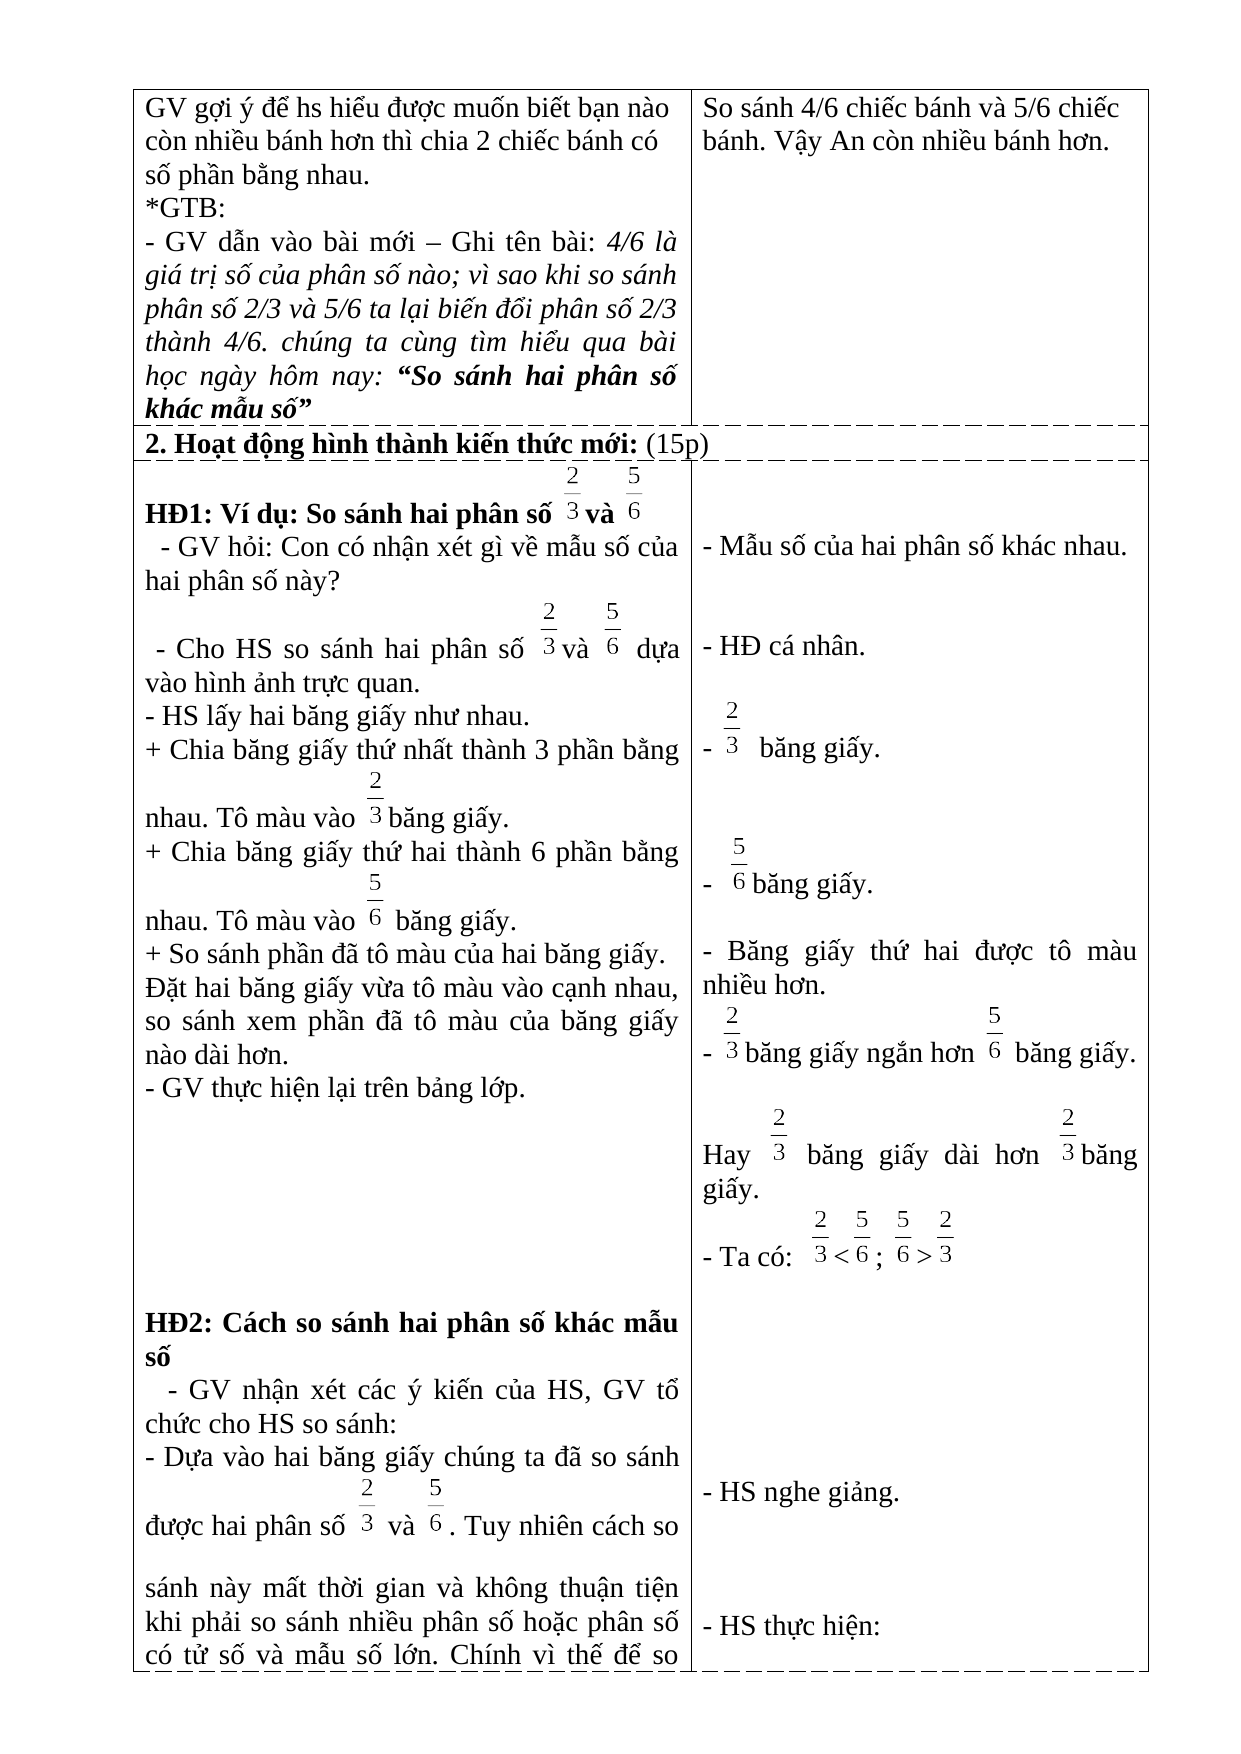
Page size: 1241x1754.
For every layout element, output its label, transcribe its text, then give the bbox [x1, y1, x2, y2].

table_cell 2. Hoạt động hình thành kiến thức mới: (15p) [134, 425, 1148, 460]
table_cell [692, 460, 1148, 1671]
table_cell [692, 90, 1148, 425]
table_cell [134, 90, 691, 425]
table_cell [134, 460, 691, 1671]
